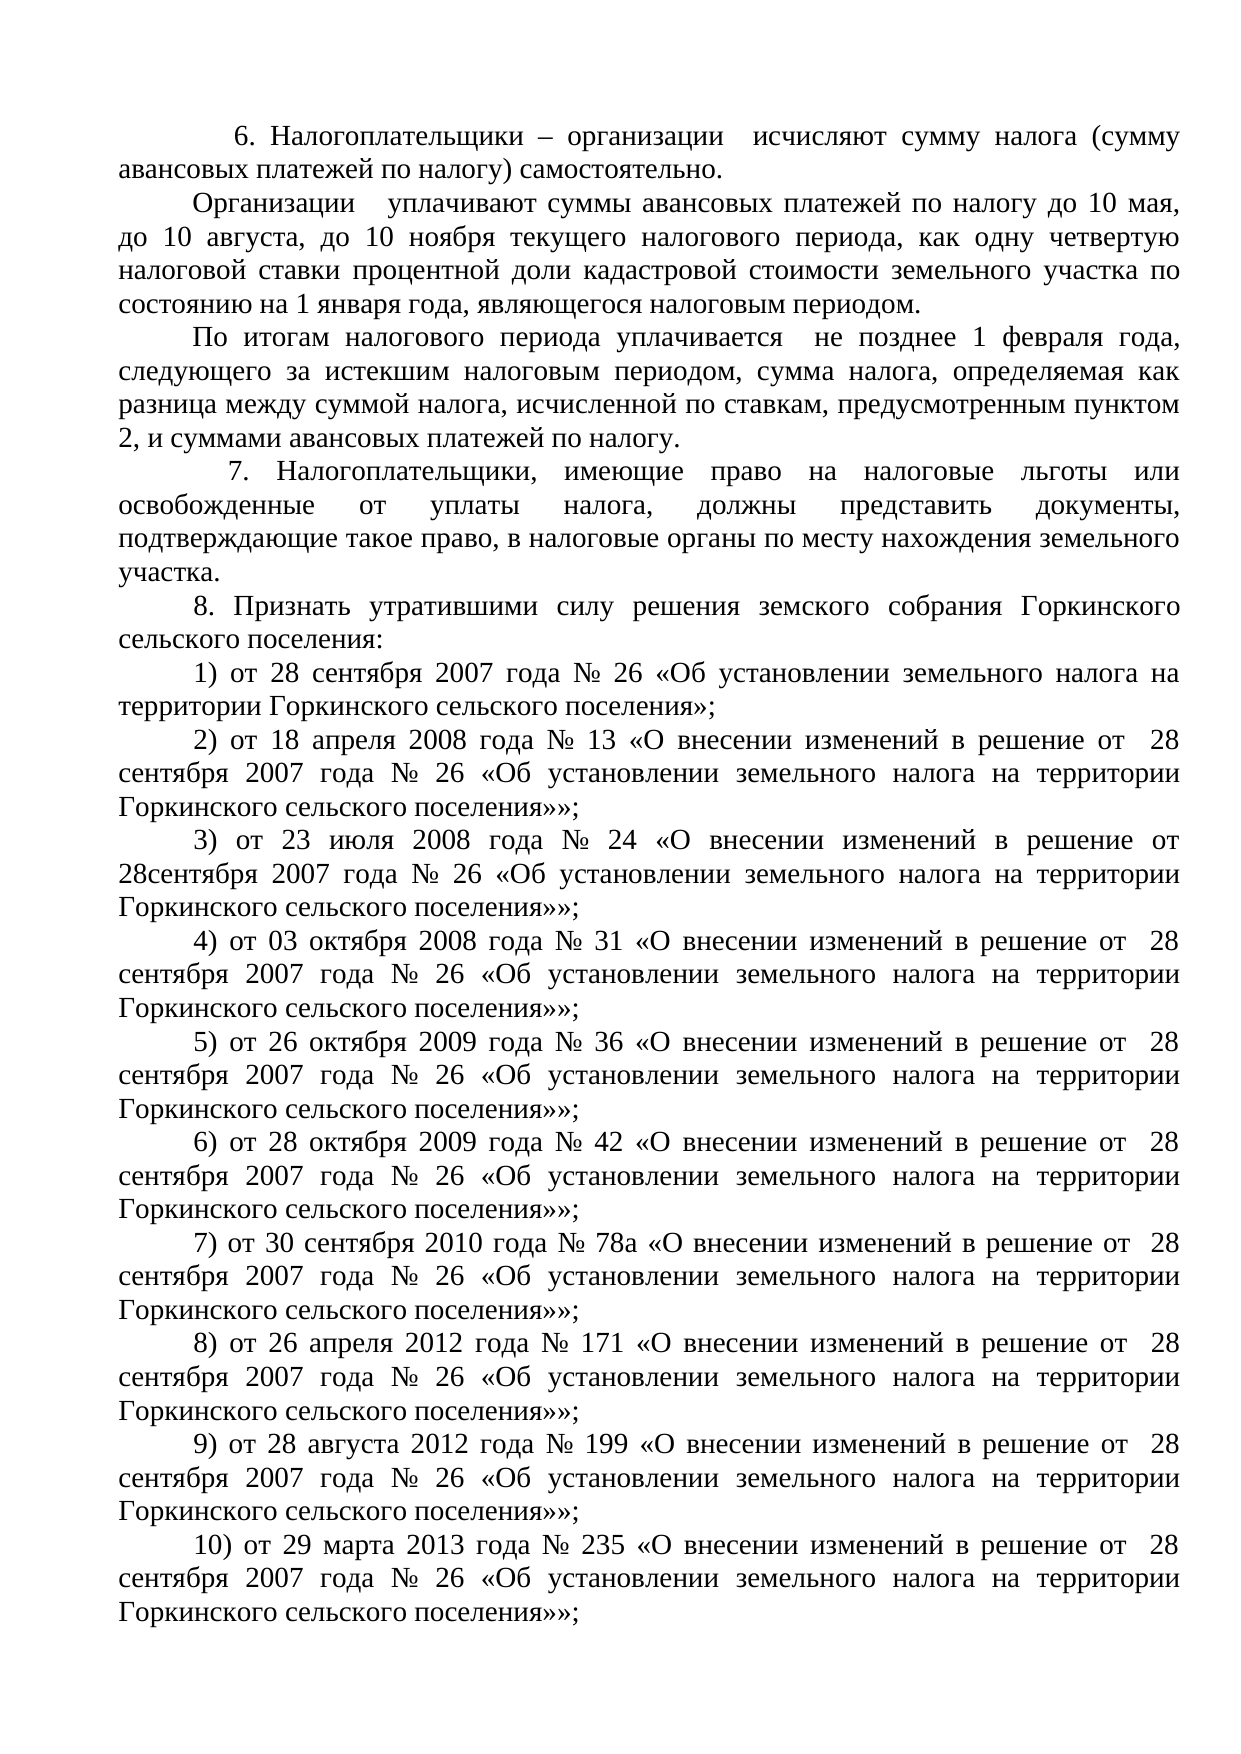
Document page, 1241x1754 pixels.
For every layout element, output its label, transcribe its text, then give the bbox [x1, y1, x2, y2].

text 4) от 03 октября 2008 года № 31 «О внесении изменений в решение от 28 сентября 2007 года № 26 «Об установлении земельного налога на территории Горкинского сельского поселения»»; [118, 923, 1181, 1024]
text 1) от 28 сентября 2007 года № 26 «Об установлении земельного налога на территории Горкинского сельского поселения»; [118, 655, 1181, 722]
text 7) от 30 сентября 2010 года № 78а «О внесении изменений в решение от 28 сентября 2007 года № 26 «Об установлении земельного налога на территории Горкинского сельского поселения»»; [118, 1225, 1181, 1326]
text 8) от 26 апреля 2012 года № 171 «О внесении изменений в решение от 28 сентября 2007 года № 26 «Об установлении земельного налога на территории Горкинского сельского поселения»»; [118, 1326, 1181, 1426]
text 6) от 28 октября 2009 года № 42 «О внесении изменений в решение от 28 сентября 2007 года № 26 «Об установлении земельного налога на территории Горкинского сельского поселения»»; [118, 1124, 1181, 1225]
text По итогам налогового периода уплачивается не позднее 1 февраля года, следующего за истекшим налоговым периодом, сумма налога, определяемая как разница между суммой налога, исчисленной по ставкам, предусмотренным пунктом 2, и суммами авансовых платежей по налогу. [118, 319, 1181, 453]
text 2) от 18 апреля 2008 года № 13 «О внесении изменений в решение от 28 сентября 2007 года № 26 «Об установлении земельного налога на территории Горкинского сельского поселения»»; [118, 722, 1181, 822]
text 5) от 26 октября 2009 года № 36 «О внесении изменений в решение от 28 сентября 2007 года № 26 «Об установлении земельного налога на территории Горкинского сельского поселения»»; [118, 1024, 1181, 1124]
text 3) от 23 июля 2008 года № 24 «О внесении изменений в решение от 28сентября 2007 года № 26 «Об установлении земельного налога на территории Горкинского сельского поселения»»; [118, 822, 1181, 923]
text 10) от 29 марта 2013 года № 235 «О внесении изменений в решение от 28 сентября 2007 года № 26 «Об установлении земельного налога на территории Горкинского сельского поселения»»; [118, 1527, 1181, 1627]
text 9) от 28 августа 2012 года № 199 «О внесении изменений в решение от 28 сентября 2007 года № 26 «Об установлении земельного налога на территории Горкинского сельского поселения»»; [118, 1426, 1181, 1527]
text 7. Налогоплательщики, имеющие право на налоговые льготы или освобожденные от уплаты налога, должны представить документы, подтверждающие такое право, в налоговые органы по месту нахождения земельного участка. [118, 453, 1181, 588]
text 6. Налогоплательщики – организации исчисляют сумму налога (сумму авансовых платежей по налогу) самостоятельно. [118, 118, 1181, 185]
text 8. Признать утратившими силу решения земского собрания Горкинского сельского поселения: [118, 588, 1181, 655]
text Организации уплачивают суммы авансовых платежей по налогу до 10 мая, до 10 августа, до 10 ноября текущего налогового периода, как одну четвертую налоговой ставки процентной доли кадастровой стоимости земельного участка по состоянию на 1 января года, являющегося налоговым периодом. [118, 185, 1181, 319]
